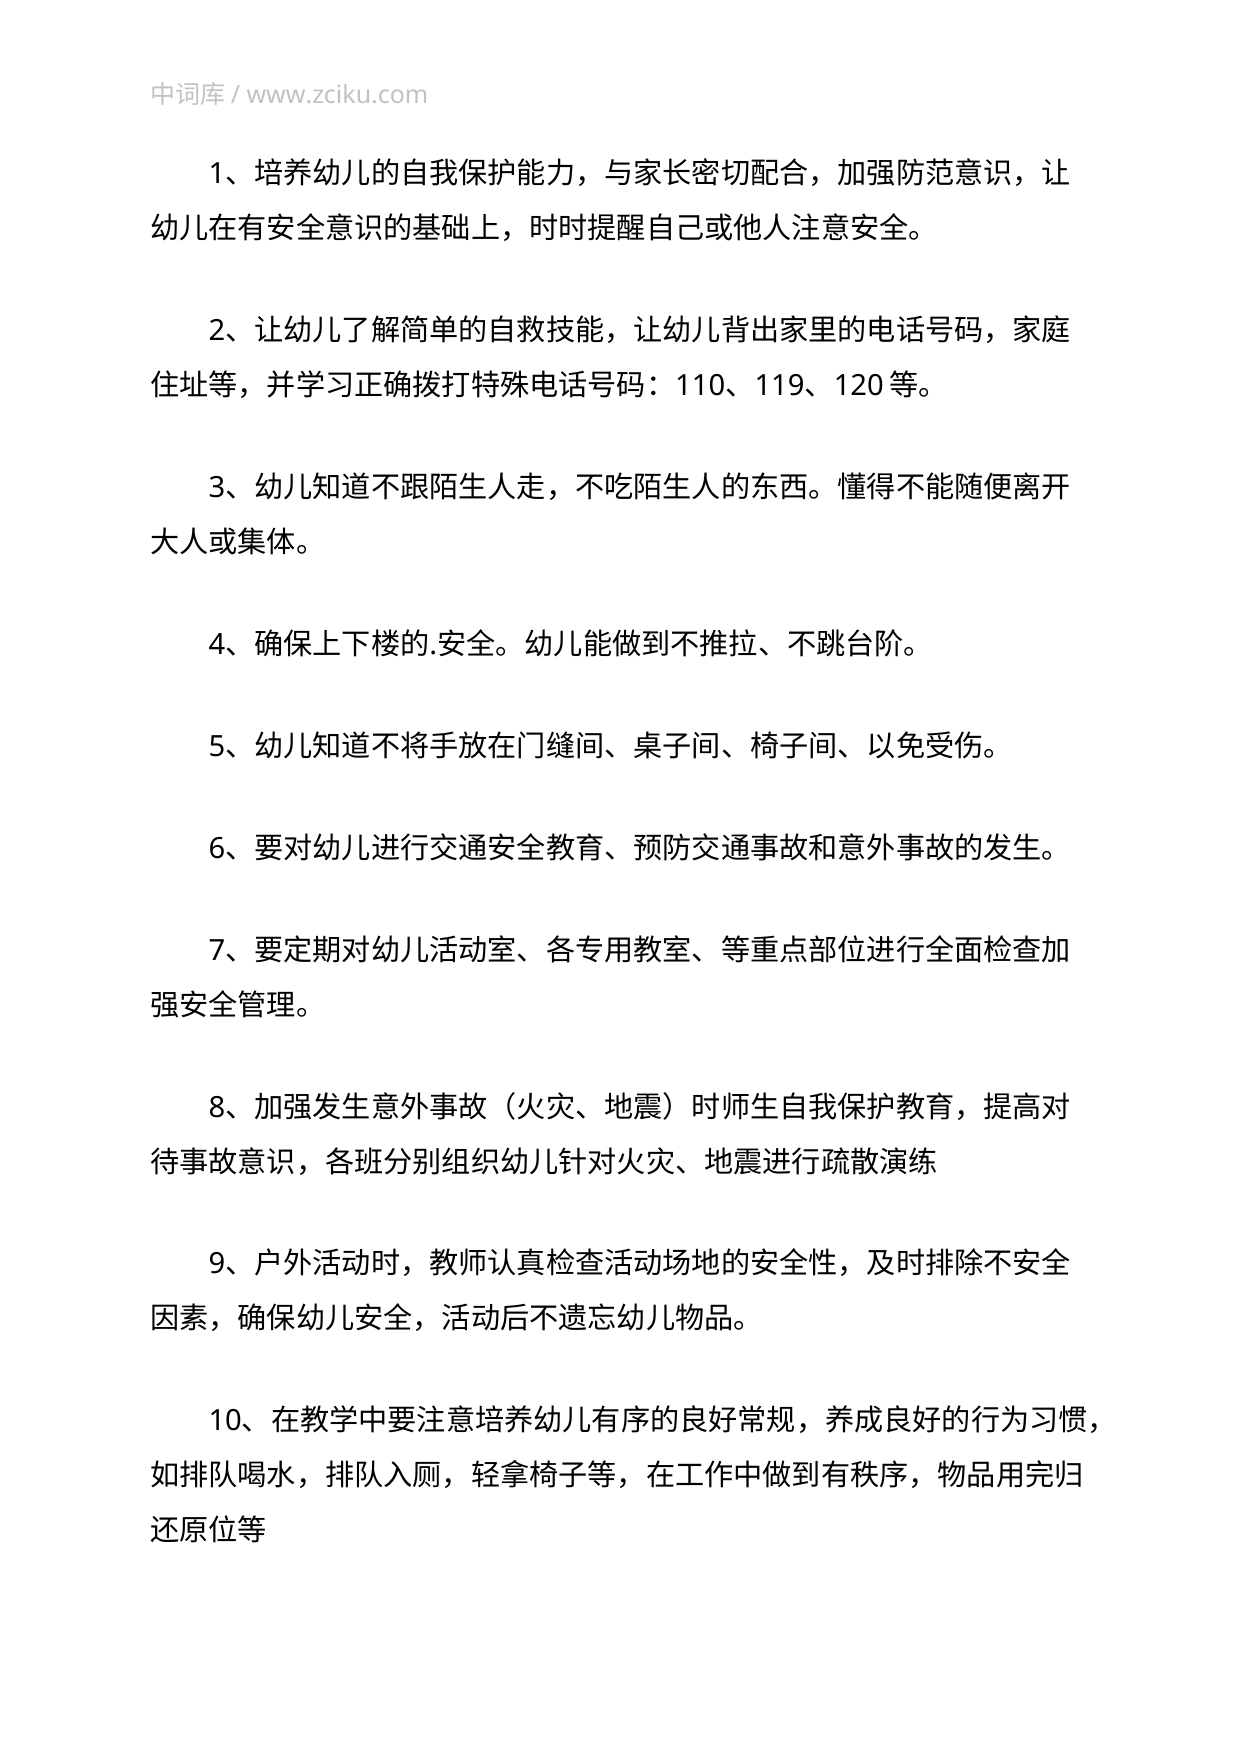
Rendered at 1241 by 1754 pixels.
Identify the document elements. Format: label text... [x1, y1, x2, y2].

text 10、在教学中要注意培养幼儿有序的良好常规，养成良好的行为习惯，如排队喝水，排队入厕，轻拿椅子等，在工作中做到有秩序，物品用完归还原位等 [150, 1397, 1090, 1549]
text 4、确保上下楼的.安全。幼儿能做到不推拉、不跳台阶。 [150, 621, 1090, 663]
text 7、要定期对幼儿活动室、各专用教室、等重点部位进行全面检查加强安全管理。 [150, 926, 1090, 1024]
text 2、让幼儿了解简单的自救技能，让幼儿背出家里的电话号码，家庭住址等，并学习正确拨打特殊电话号码：110、119、120等。 [150, 307, 1090, 404]
text 6、要对幼儿进行交通安全教育、预防交通事故和意外事故的发生。 [150, 824, 1090, 867]
text 1、培养幼儿的自我保护能力，与家长密切配合，加强防范意识，让幼儿在有安全意识的基础上，时时提醒自己或他人注意安全。 [150, 150, 1090, 247]
text 8、加强发生意外事故（火灾、地震）时师生自我保护教育，提高对待事故意识，各班分别组织幼儿针对火灾、地震进行疏散演练 [150, 1083, 1090, 1181]
text 5、幼儿知道不将手放在门缝间、桌子间、椅子间、以免受伤。 [150, 722, 1090, 765]
text 9、户外活动时，教师认真检查活动场地的安全性，及时排除不安全因素，确保幼儿安全，活动后不遗忘幼儿物品。 [150, 1240, 1090, 1337]
text 3、幼儿知道不跟陌生人走，不吃陌生人的东西。懂得不能随便离开大人或集体。 [150, 464, 1090, 561]
